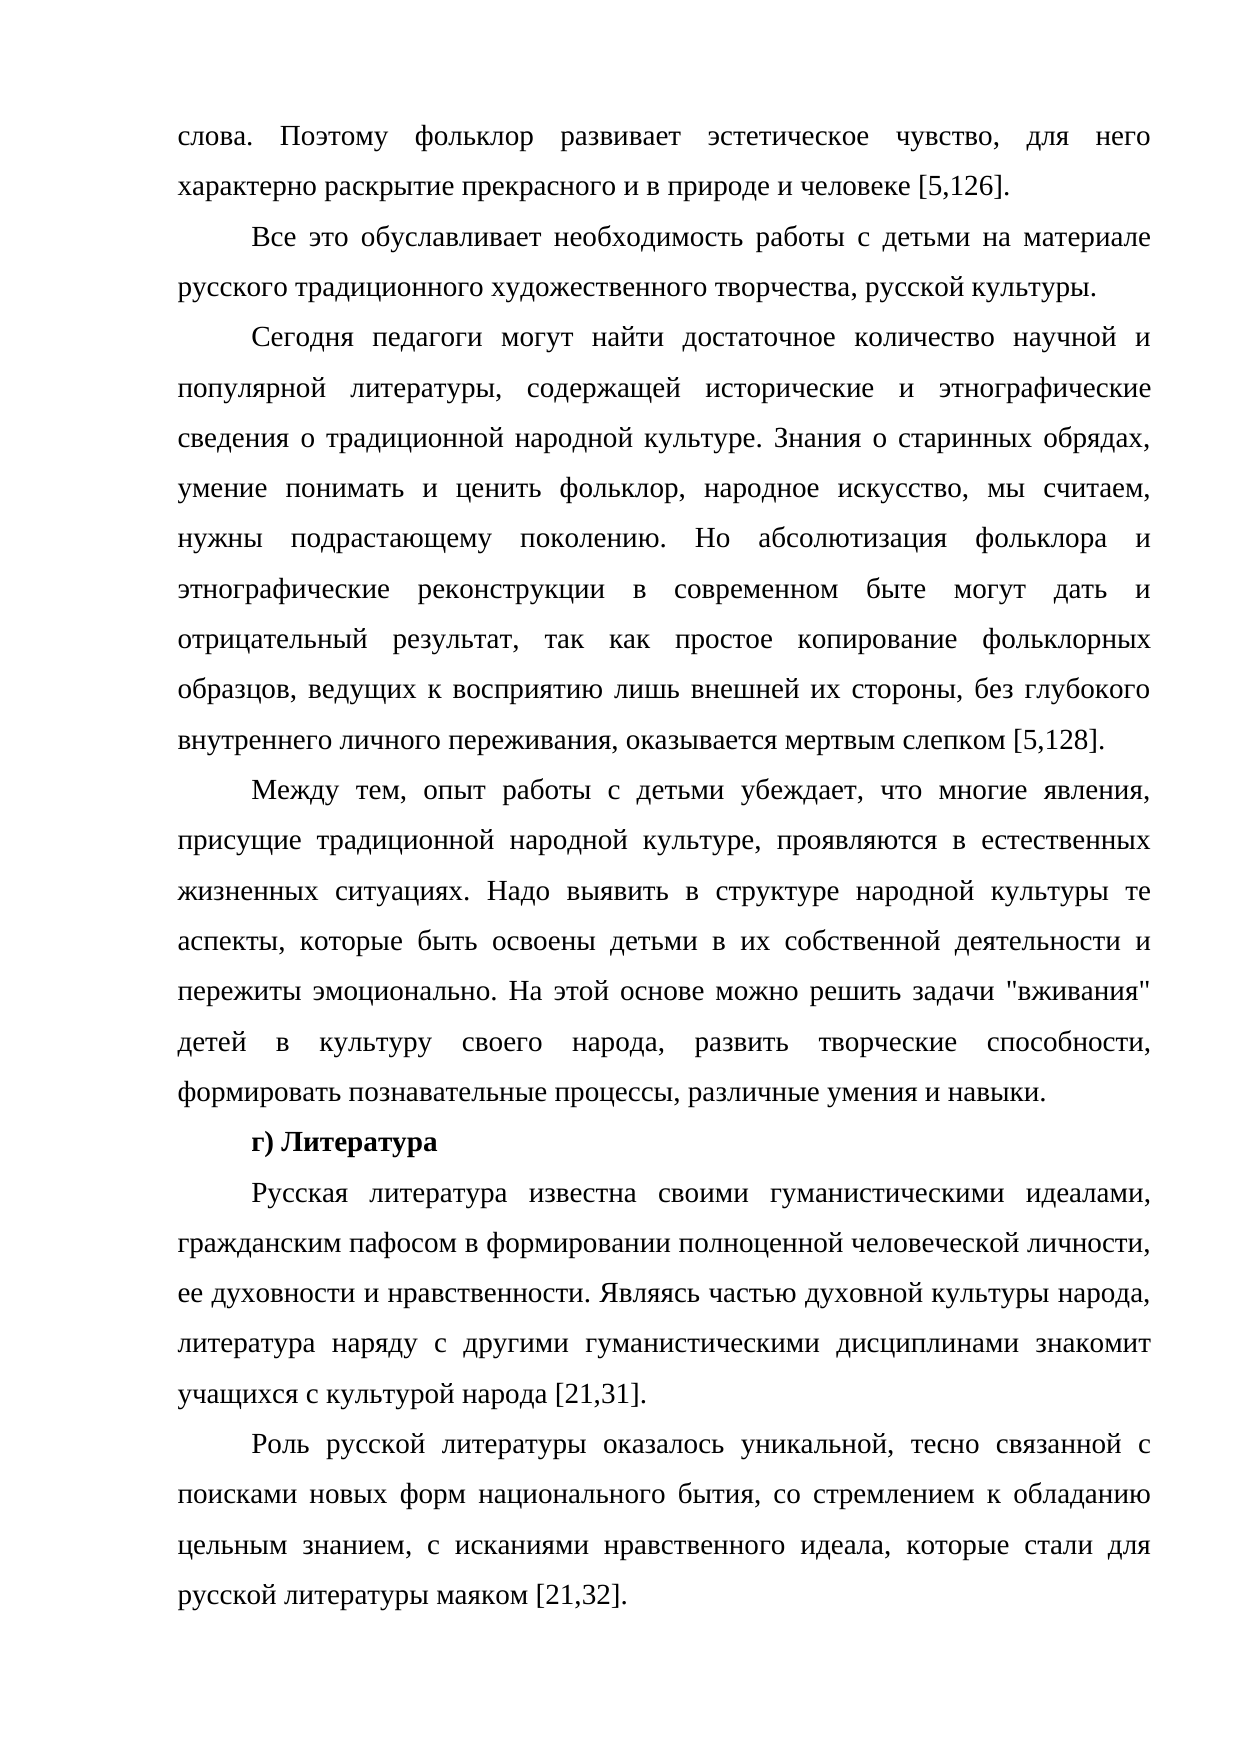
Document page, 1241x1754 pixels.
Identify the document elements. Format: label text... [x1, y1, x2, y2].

text Сегодня педагоги могут найти достаточное количество научной и популярной литературы, содержащей исторические и этнографические сведения о традиционной народной культуре. Знания о старинных обрядах, умение понимать и ценить фольклор, народное искусство, мы считаем, нужны подрастающему поколению. Но абсолютизация фольклора и этнографические реконструкции в современном быте могут дать и отрицательный результат, так как простое копирование фольклорных образцов, ведущих к восприятию лишь внешней их стороны, без глубокого внутреннего личного переживания, оказывается мертвым слепком [5,128]. [177, 319, 1152, 755]
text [177, 118, 1152, 202]
text Все это обуславливает необходимость работы с детьми на материале русского традиционного художественного творчества, русской культуры. [177, 219, 1152, 303]
text Между тем, опыт работы с детьми убеждает, что многие явления, присущие традиционной народной культуре, проявляются в естественных жизненных ситуациях. Надо выявить в структуре народной культуры те аспекты, которые быть освоены детьми в их собственной деятельности и пережиты эмоционально. На этой основе можно решить задачи "вживания" детей в культуру своего народа, развить творческие способности, формировать познавательные процессы, различные умения и навыки. [177, 772, 1152, 1108]
text Русская литература известна своими гуманистическими идеалами, гражданским пафосом в формировании полноценной человеческой личности, ее духовности и нравственности. Являясь частью духовной культуры народа, литература наряду с другими гуманистическими дисциплинами знакомит учащихся с культурой народа [21,31]. [177, 1175, 1152, 1409]
text г) Литература [177, 1124, 1152, 1158]
text Роль русской литературы оказалось уникальной, тесно связанной с поисками новых форм национального бытия, со стремлением к обладанию цельным знанием, с исканиями нравственного идеала, которые стали для русской литературы маяком [21,32]. [177, 1426, 1152, 1611]
